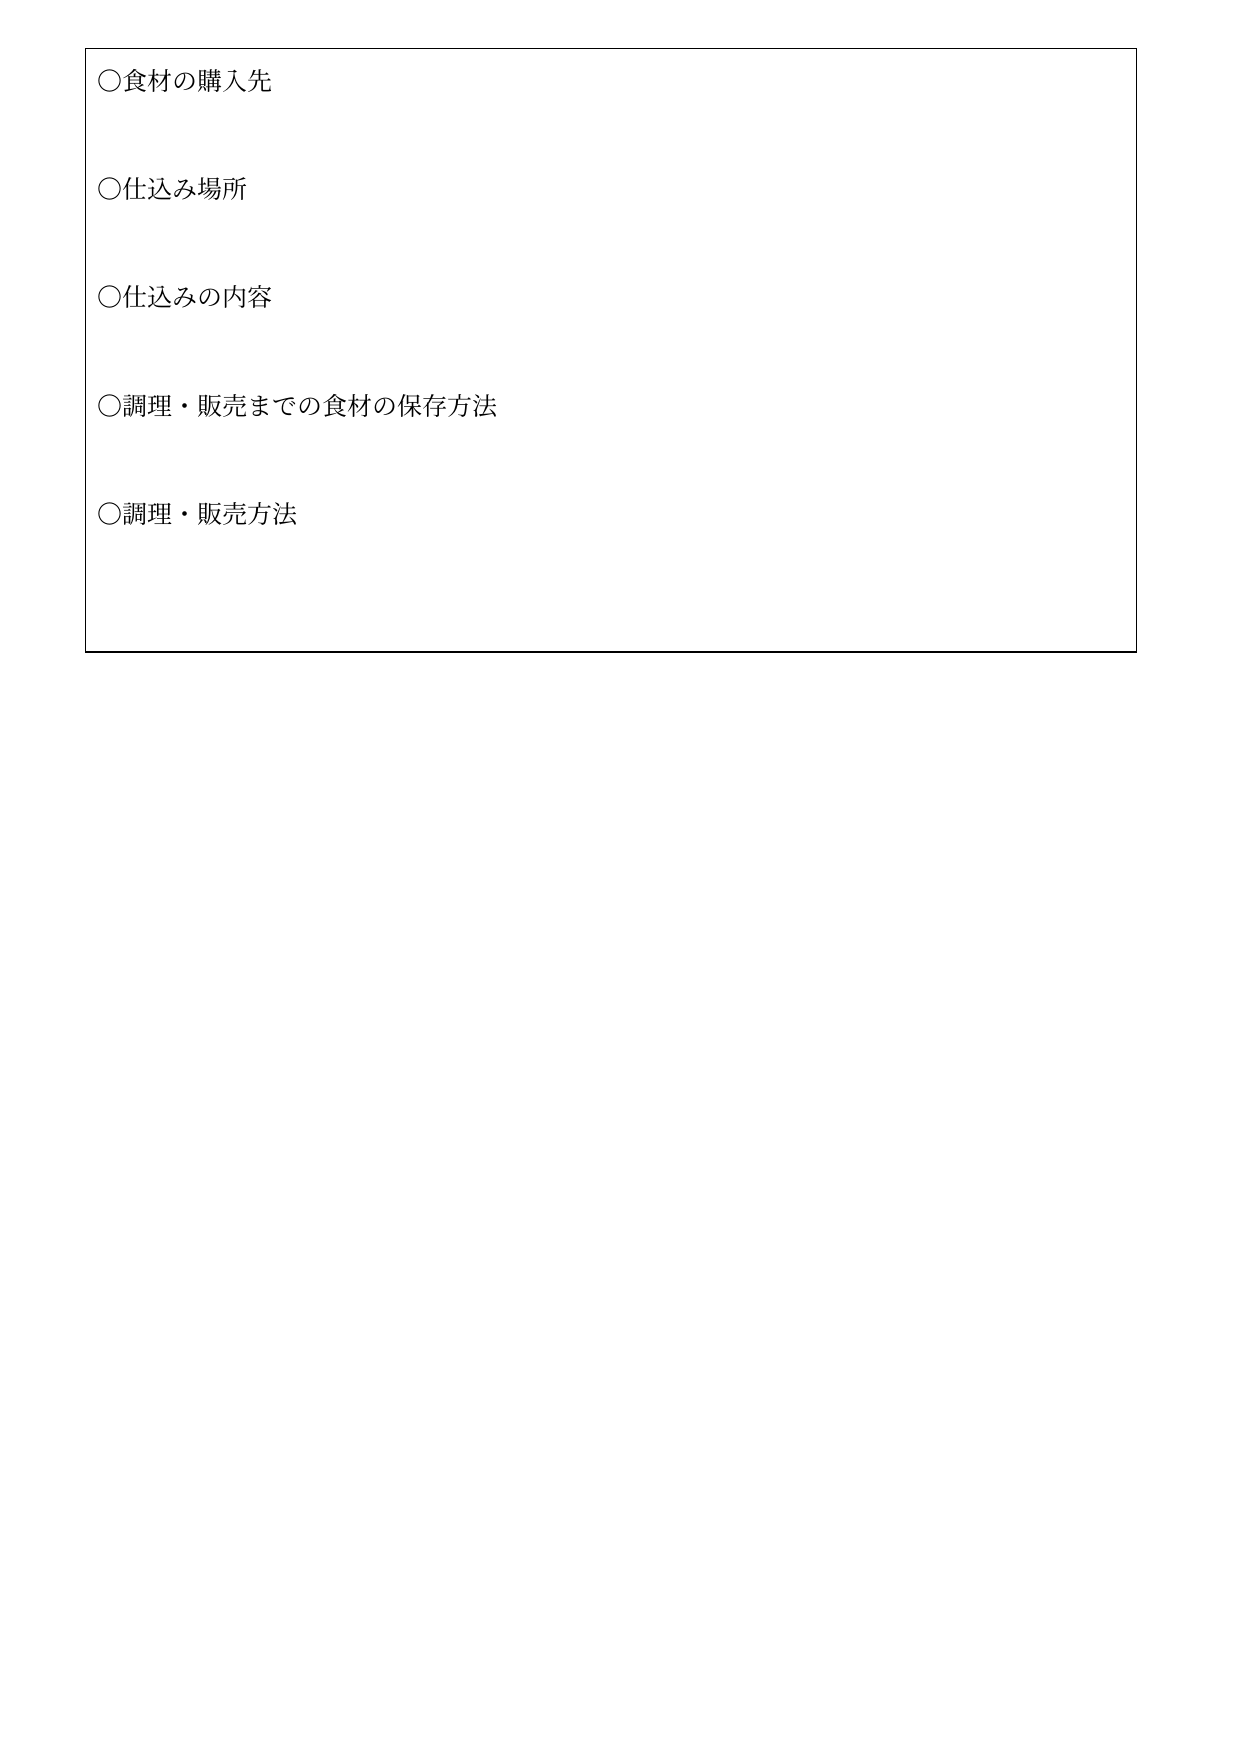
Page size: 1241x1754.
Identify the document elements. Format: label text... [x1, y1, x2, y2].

table_cell 〇食材の購入先 〇仕込み場所 〇仕込みの内容 〇調理・販売までの食材の保存方法 〇調理・販売方法 [86, 49, 1136, 651]
